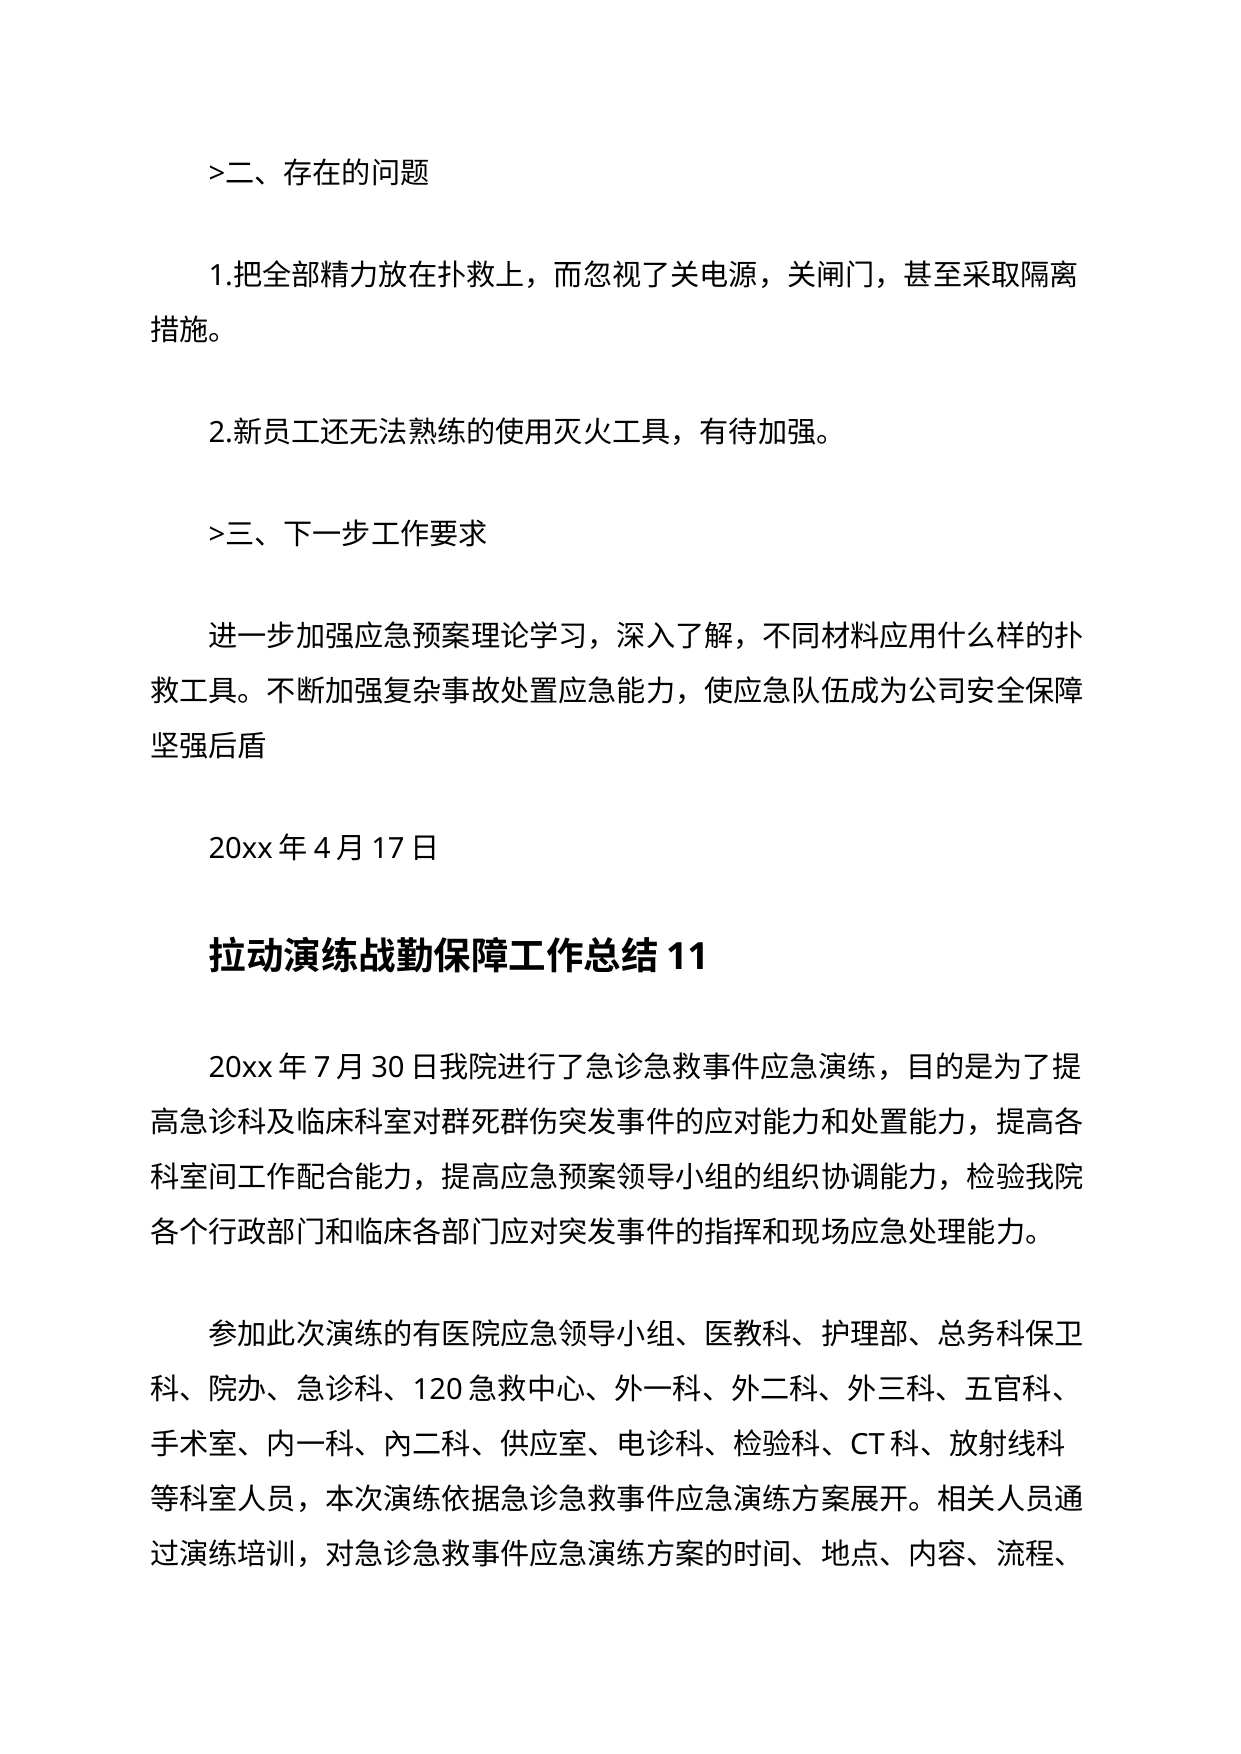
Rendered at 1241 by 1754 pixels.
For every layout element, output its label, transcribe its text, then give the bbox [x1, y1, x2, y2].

text 20xx年4月17日 [150, 824, 1090, 867]
text 1.把全部精力放在扑救上，而忽视了关电源，关闸门，甚至采取隔离措施。 [150, 252, 1090, 349]
text 2.新员工还无法熟练的使用灭火工具，有待加强。 [150, 409, 1090, 451]
text 拉动演练战勤保障工作总结11 [150, 926, 1090, 981]
text 进一步加强应急预案理论学习，深入了解，不同材料应用什么样的扑救工具。不断加强复杂事故处置应急能力，使应急队伍成为公司安全保障坚强后盾 [150, 613, 1090, 765]
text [150, 1310, 1090, 1572]
text >二、存在的问题 [150, 150, 1090, 192]
text 20xx年7月30日我院进行了急诊急救事件应急演练，目的是为了提高急诊科及临床科室对群死群伤突发事件的应对能力和处置能力，提高各科室间工作配合能力，提高应急预案领导小组的组织协调能力，检验我院各个行政部门和临床各部门应对突发事件的指挥和现场应急处理能力。 [150, 1044, 1090, 1251]
text >三、下一步工作要求 [150, 511, 1090, 553]
